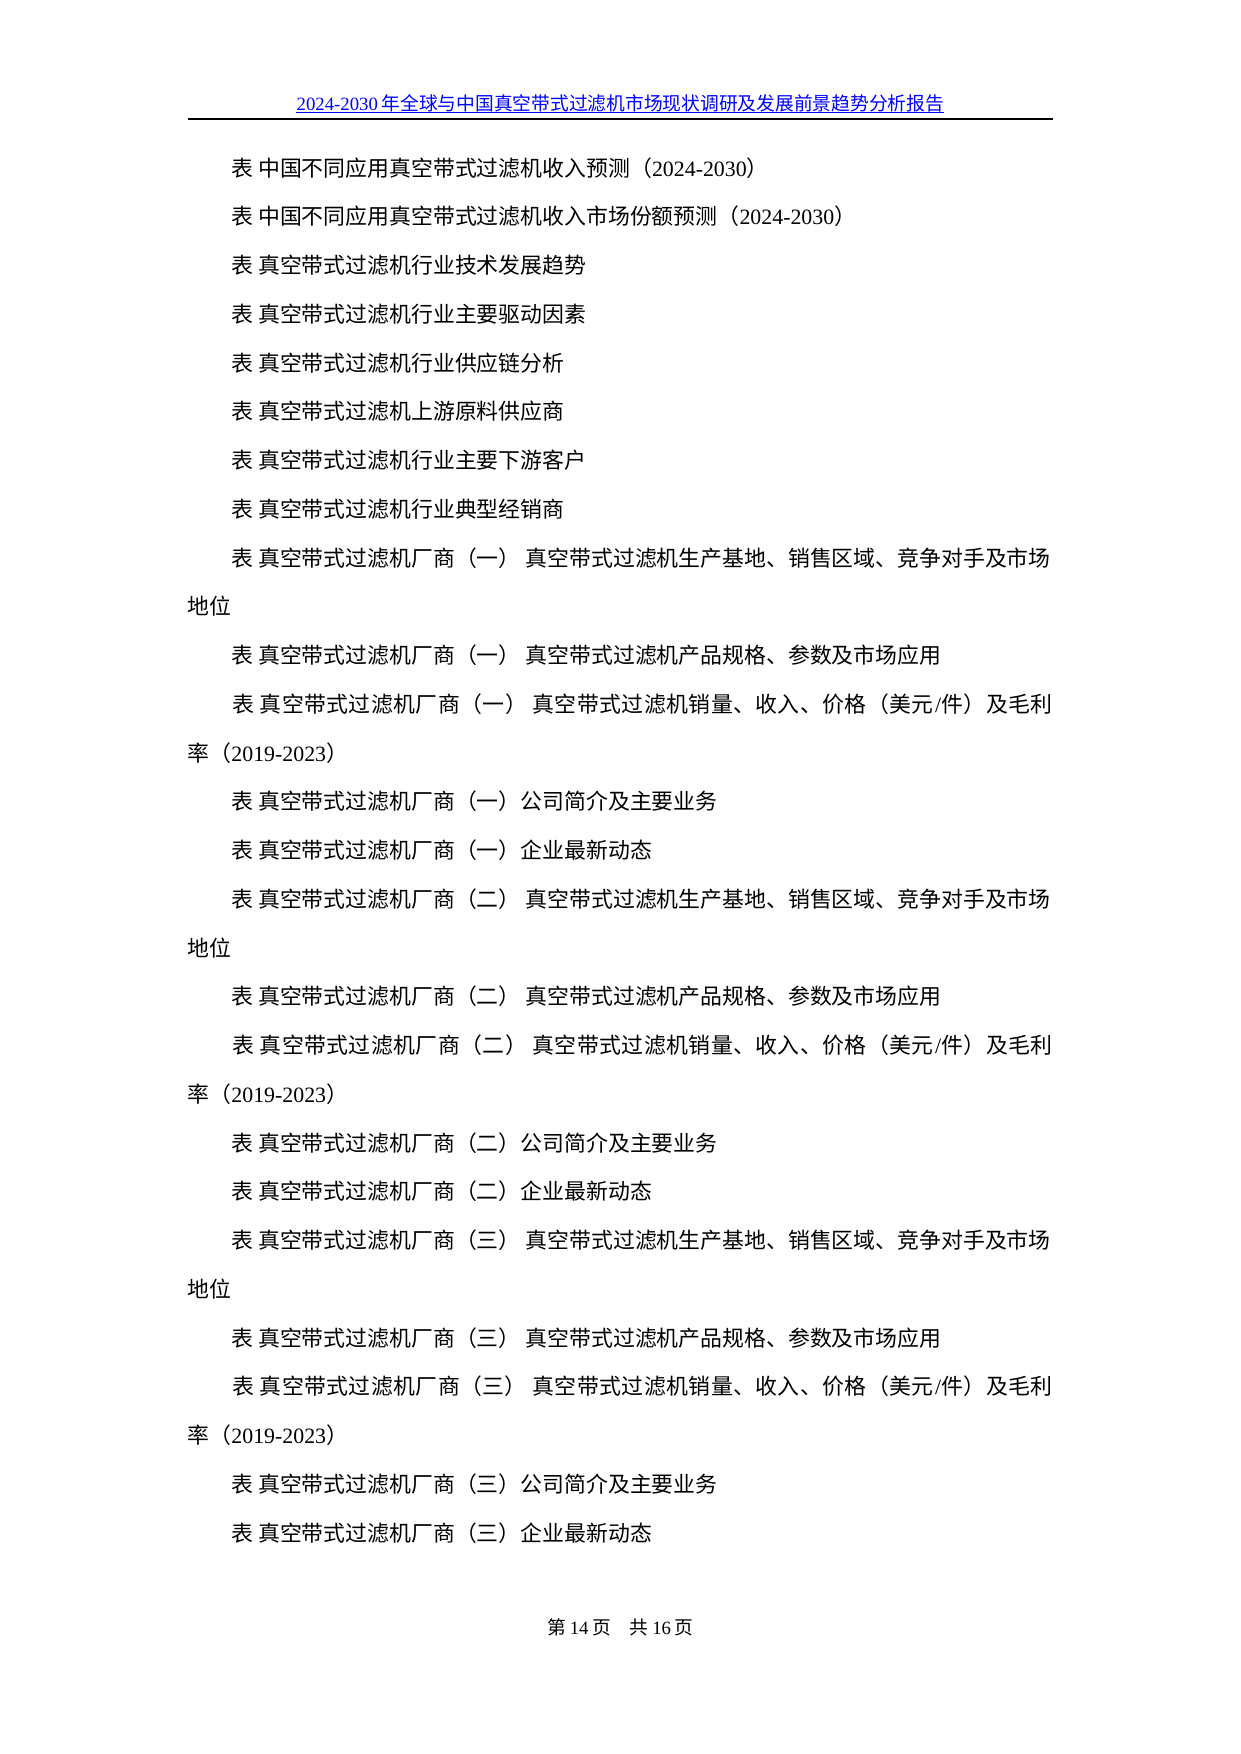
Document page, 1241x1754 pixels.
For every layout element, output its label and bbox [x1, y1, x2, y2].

text [187, 150, 1053, 1548]
